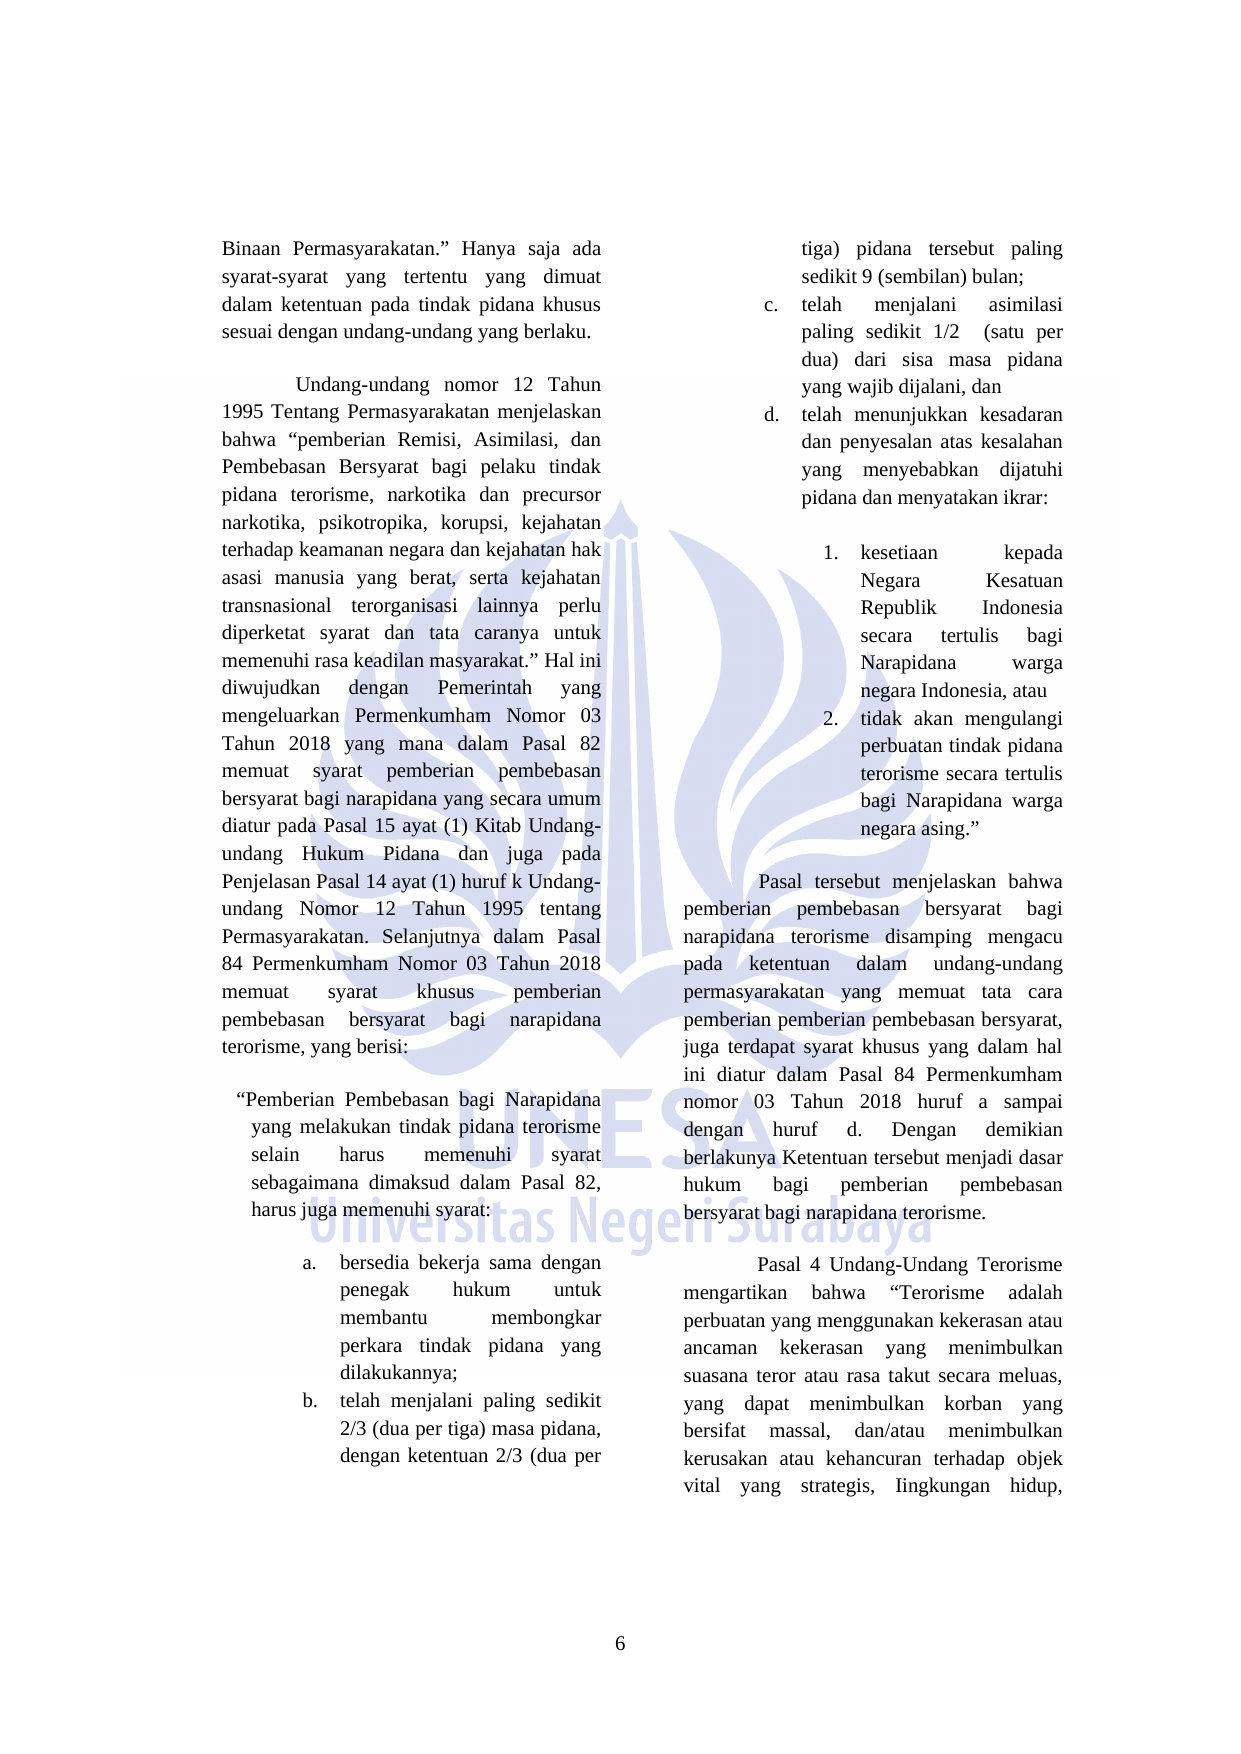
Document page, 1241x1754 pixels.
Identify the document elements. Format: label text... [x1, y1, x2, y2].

text Undang-undang nomor 12 Tahun 1995 Tentang Permasyarakatan menjelaskan bahwa “pemberian Remisi, Asimilasi, dan Pembebasan Bersyarat bagi pelaku tindak pidana terorisme, narkotika dan precursor narkotika, psikotropika, korupsi, kejahatan terhadap keamanan negara dan kejahatan hak asasi manusia yang berat, serta kejahatan transnasional terorganisasi lainnya perlu diperketat syarat dan tata caranya untuk memenuhi rasa keadilan masyarakat.” Hal ini diwujudkan dengan Pemerintah yang mengeluarkan Permenkumham Nomor 03 Tahun 2018 yang mana dalam Pasal 82 memuat syarat pemberian pembebasan bersyarat bagi narapidana yang secara umum diatur pada Pasal 15 ayat (1) Kitab Undang-undang Hukum Pidana dan juga pada Penjelasan Pasal 14 ayat (1) huruf k Undang-undang Nomor 12 Tahun 1995 tentang Permasyarakatan. Selanjutnya dalam Pasal 84 Permenkumham Nomor 03 Tahun 2018 memuat syarat khusus pemberian pembebasan bersyarat bagi narapidana terorisme, yang berisi: [222, 372, 601, 1058]
list tidak akan mengulangi perbuatan tindak pidana terorisme secara tertulis bagi Narapidana warga negara asing.” [823, 706, 1063, 840]
list telah menunjukkan kesadaran dan penyesalan atas kesalahan yang menyebabkan dijatuhi pidana dan menyatakan ikrar: [764, 402, 1063, 509]
list telah menjalani asimilasi paling sedikit 1/2 (satu per dua) dari sisa masa pidana yang wajib dijalani, dan [764, 291, 1063, 398]
list kesetiaan kepada Negara Kesatuan Republik Indonesia secara tertulis bagi Narapidana warga negara Indonesia, atau [823, 540, 1063, 702]
text Pasal tersebut menjelaskan bahwa pemberian pembebasan bersyarat bagi narapidana terorisme disamping mengacu pada ketentuan dalam undang-undang permasyarakatan yang memuat tata cara pemberian pemberian pembebasan bersyarat, juga terdapat syarat khusus yang dalam hal ini diatur dalam Pasal 84 Permenkumham nomor 03 Tahun 2018 huruf a sampai dengan huruf d. Dengan demikian berlakunya Ketentuan tersebut menjadi dasar hukum bagi pemberian pembebasan bersyarat bagi narapidana terorisme. [683, 868, 1063, 1224]
list telah menjalani paling sedikit 2/3 (dua per tiga) masa pidana, dengan ketentuan 2/3 (dua per tiga) pidana tersebut paling sedikit 9 (sembilan) bulan; [302, 1388, 601, 1467]
list bersedia bekerja sama dengan penegak hukum untuk membantu membongkar perkara tindak pidana yang dilakukannya; [302, 1250, 601, 1384]
list telah menjalani paling sedikit 2/3 (dua per tiga) masa pidana, dengan ketentuan 2/3 (dua per tiga) pidana tersebut paling sedikit 9 (sembilan) bulan; [764, 236, 1063, 288]
text “Pemberian Pembebasan bagi Narapidana yang melakukan tindak pidana terorisme selain harus memenuhi syarat sebagaimana dimaksud dalam Pasal 82, harus juga memenuhi syarat: [236, 1087, 601, 1221]
